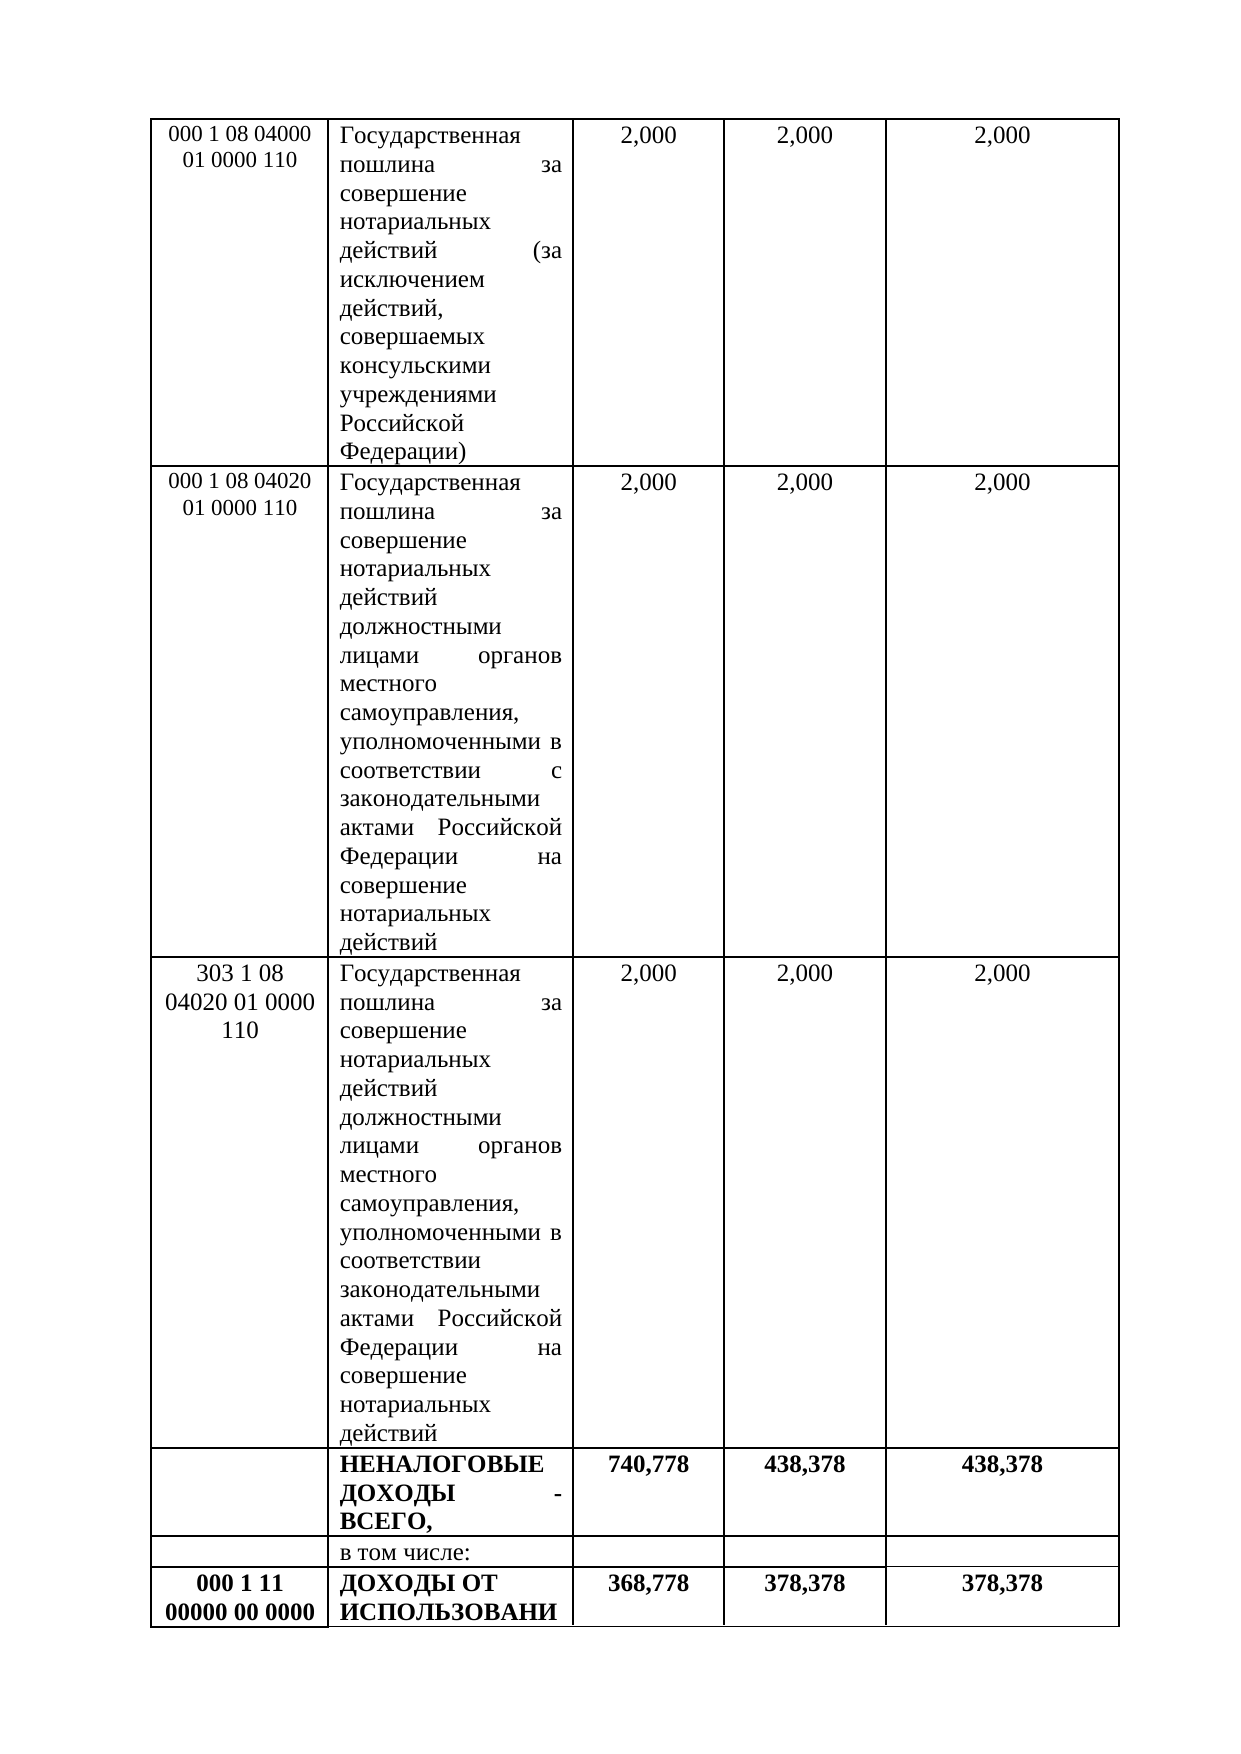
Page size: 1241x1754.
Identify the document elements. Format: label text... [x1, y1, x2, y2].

table_cell 303 1 08 04020 01 0000 110 [152, 958, 327, 1447]
table_cell 368,778 [573, 1568, 723, 1626]
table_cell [152, 1568, 327, 1626]
table_cell 2,000 [887, 120, 1118, 465]
table_cell 438,378 [725, 1449, 885, 1535]
table_cell Государственная пошлина за совершение нотариальных действий должностными лицами органов местного самоуправления, уполномоченными в соответствии с законодательными актами Российской Федерации на совершение нотариальных действий [329, 467, 572, 956]
table_cell 438,378 [887, 1449, 1118, 1535]
table_cell 2,000 [887, 958, 1118, 1447]
table_cell 000 1 08 04020 01 0000 110 [152, 467, 327, 956]
table_cell [152, 1449, 327, 1535]
table_cell Государственная пошлина за совершение нотариальных действий (за исключением действий, совершаемых консульскими учреждениями Российской Федерации) [329, 120, 572, 465]
table_cell 2,000 [887, 467, 1118, 956]
table_cell 2,000 [574, 120, 723, 465]
table_cell 378,378 [886, 1567, 1118, 1626]
table_cell НЕНАЛОГОВЫЕ ДОХОДЫ - ВСЕГО, [329, 1449, 572, 1535]
table_cell 2,000 [725, 467, 885, 956]
table_cell 2,000 [725, 120, 885, 465]
table_cell 2,000 [725, 958, 885, 1447]
table_cell 740,778 [574, 1449, 723, 1535]
table_cell 378,378 [724, 1568, 886, 1626]
table_cell [887, 1537, 1118, 1566]
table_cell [329, 1568, 573, 1626]
table_cell [725, 1537, 885, 1566]
table_cell в том числе: [329, 1537, 572, 1566]
table_cell 2,000 [574, 467, 723, 956]
table_cell [152, 1537, 327, 1566]
table_cell Государственная пошлина за совершение нотариальных действий должностными лицами органов местного самоуправления, уполномоченными в соответствии законодательными актами Российской Федерации на совершение нотариальных действий [329, 958, 572, 1447]
table_cell 2,000 [574, 958, 723, 1447]
table_cell [574, 1537, 723, 1566]
table_cell 000 1 08 04000 01 0000 110 [152, 120, 327, 465]
